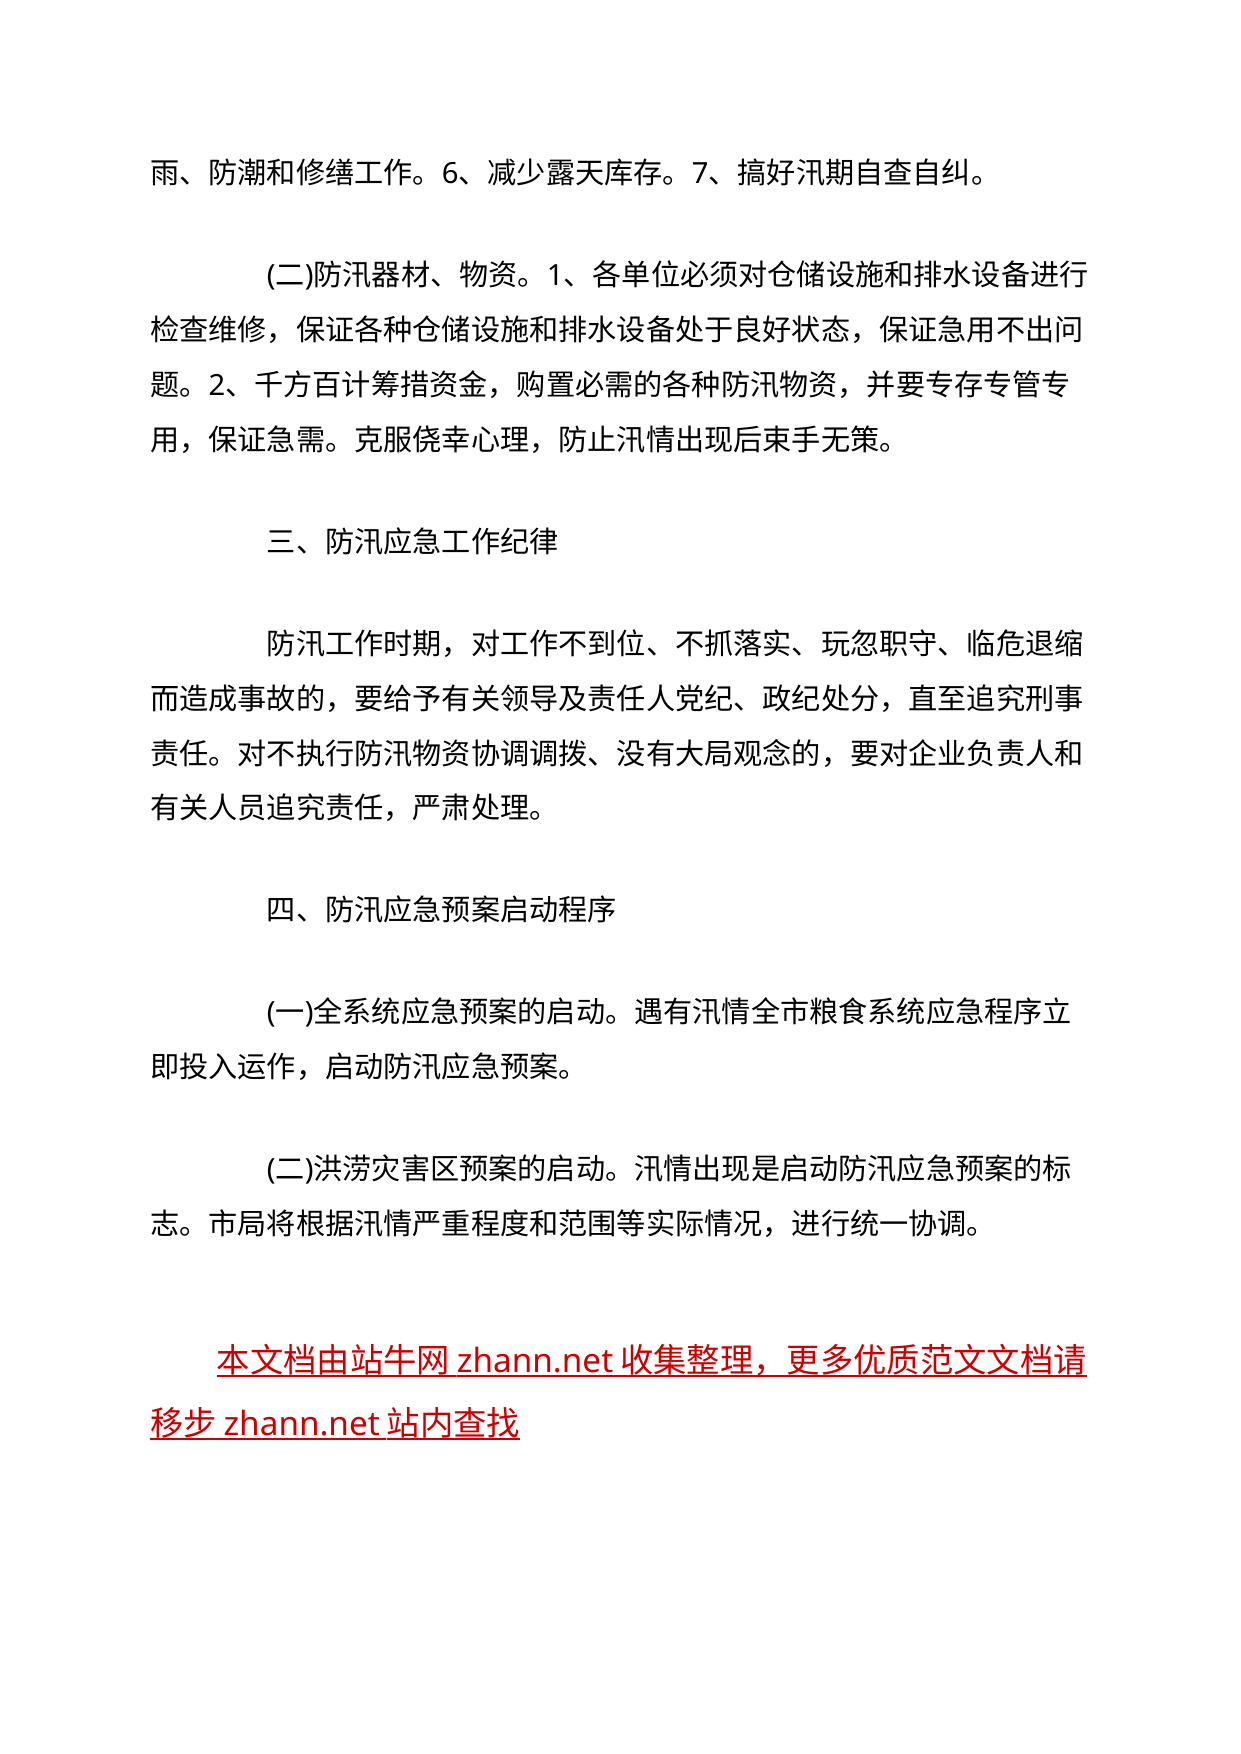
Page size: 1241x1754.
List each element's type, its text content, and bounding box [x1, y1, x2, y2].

text 防汛工作时期，对工作不到位、不抓落实、玩忽职守、临危退缩而造成事故的，要给予有关领导及责任人党纪、政纪处分，直至追究刑事责任。对不执行防汛物资协调调拨、没有大局观念的，要对企业负责人和有关人员追究责任，严肃处理。 [150, 620, 1090, 827]
text (一)全系统应急预案的启动。遇有汛情全市粮食系统应急程序立即投入运作，启动防汛应急预案。 [150, 989, 1090, 1086]
text 三、防汛应急工作纪律 [150, 519, 1090, 561]
text 四、防汛应急预案启动程序 [150, 887, 1090, 929]
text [150, 150, 1090, 192]
text 本文档由站牛网zhann.net收集整理，更多优质范文文档请移步zhann.net站内查找 [150, 1333, 1090, 1445]
text (二)防汛器材、物资。1、各单位必须对仓储设施和排水设备进行检查维修，保证各种仓储设施和排水设备处于良好状态，保证急用不出问题。2、千方百计筹措资金，购置必需的各种防汛物资，并要专存专管专用，保证急需。克服侥幸心理，防止汛情出现后束手无策。 [150, 252, 1090, 459]
text (二)洪涝灾害区预案的启动。汛情出现是启动防汛应急预案的标志。市局将根据汛情严重程度和范围等实际情况，进行统一协调。 [150, 1145, 1090, 1243]
